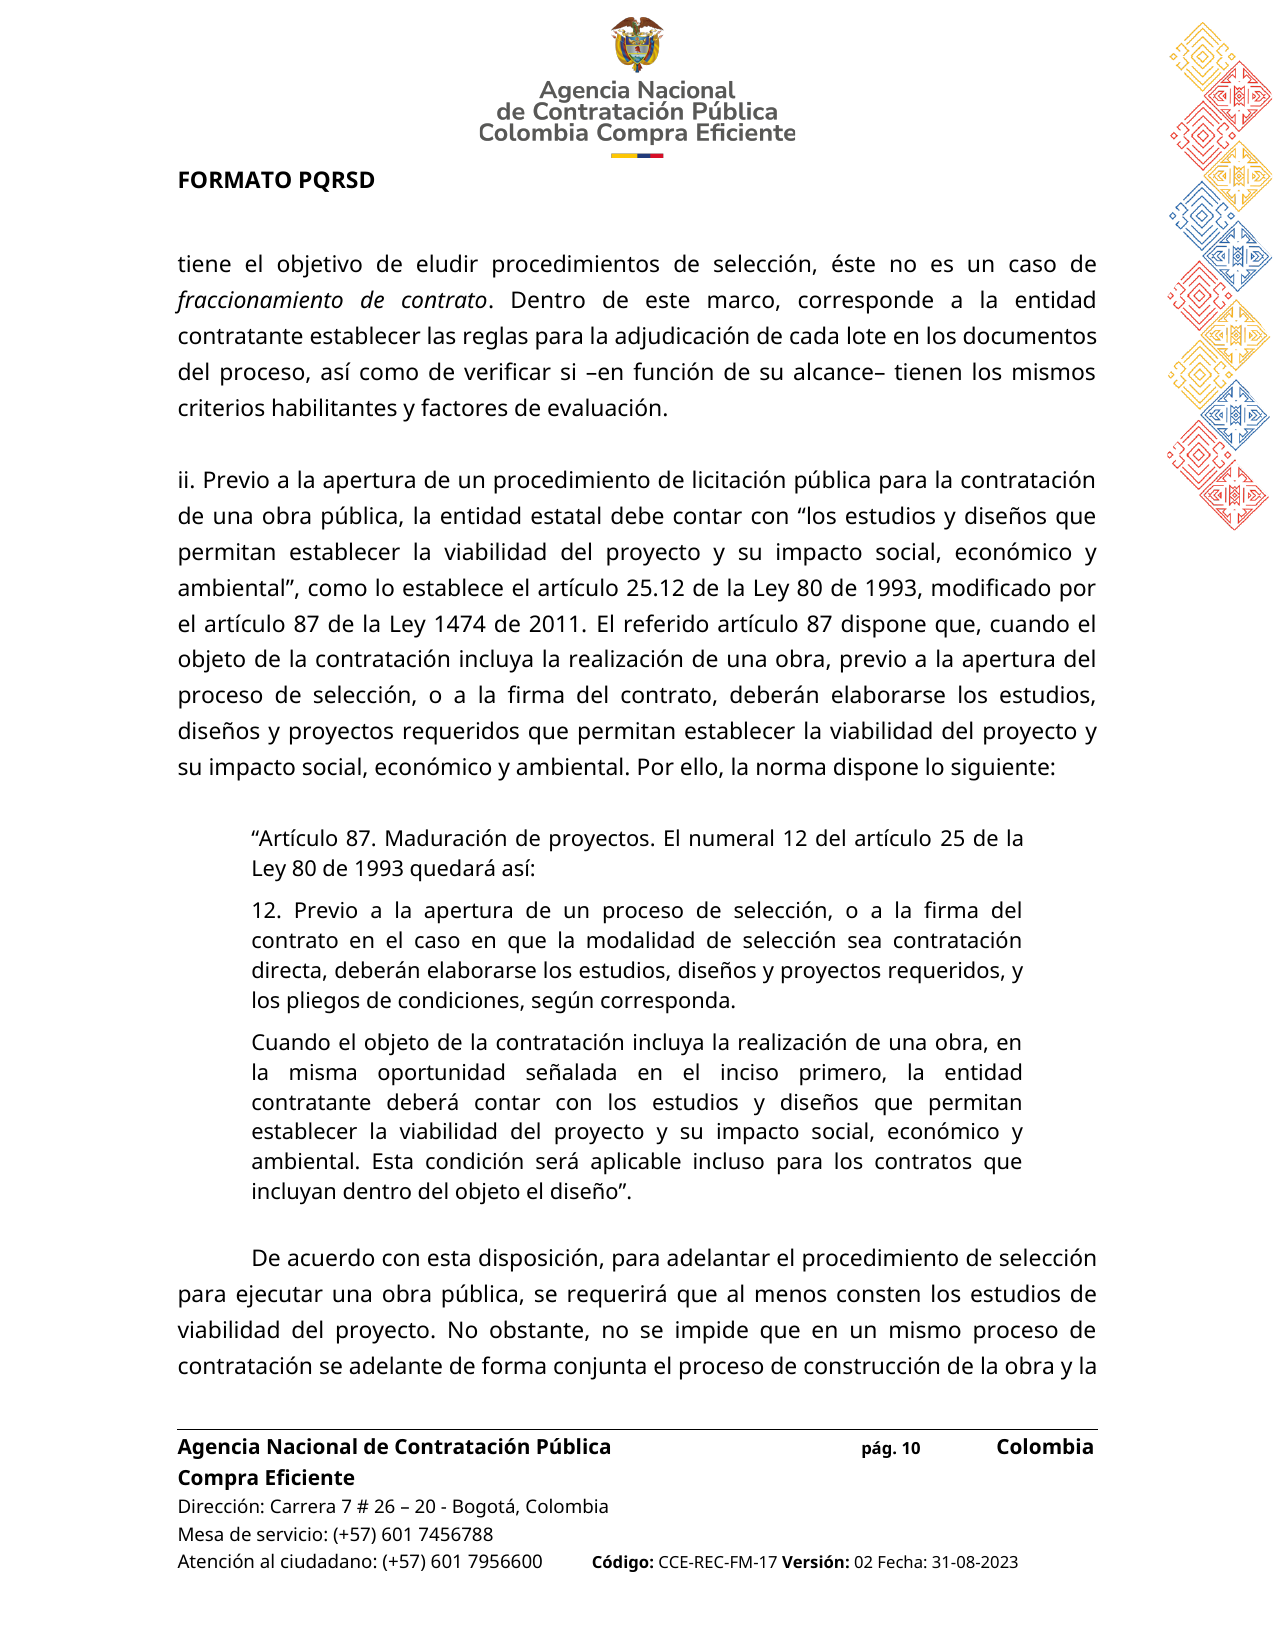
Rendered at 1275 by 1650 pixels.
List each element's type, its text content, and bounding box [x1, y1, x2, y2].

text “Artículo 87. Maduración de proyectos. El numeral 12 del artículo 25 de la Ley 80 de 1993 quedará así: [251, 823, 1024, 883]
picture [479, 17, 796, 158]
text 12. Previo a la apertura de un proceso de selección, o a la firma del contrato en el caso en que la modalidad de selección sea contratación directa, deberán elaborarse los estudios, diseños y proyectos requeridos, y los pliegos de condiciones, según corresponda. [251, 895, 1024, 1014]
text ii. Previo a la apertura de un procedimiento de licitación pública para la contratación de una obra pública, la entidad estatal debe contar con “los estudios y diseños que permitan establecer la viabilidad del proyecto y su impacto social, económico y ambiental”, como lo establece el artículo 25.12 de la Ley 80 de 1993, modificado por el artículo 87 de la Ley 1474 de 2011. El referido artículo 87 dispone que, cuando el objeto de la contratación incluya la realización de una obra, previo a la apertura del proceso de selección, o a la firma del contrato, deberán elaborarse los estudios, diseños y proyectos requeridos que permitan establecer la viabilidad del proyecto y su impacto social, económico y ambiental. Por ello, la norma dispone lo siguiente: [177, 464, 1098, 782]
text Cuando el objeto de la contratación incluya la realización de una obra, en la misma oportunidad señalada en el inciso primero, la entidad contratante deberá contar con los estudios y diseños que permitan establecer la viabilidad del proyecto y su impacto social, económico y ambiental. Esta condición será aplicable incluso para los contratos que incluyan dentro del objeto el diseño”. [251, 1027, 1024, 1206]
picture [1165, 22, 1272, 528]
